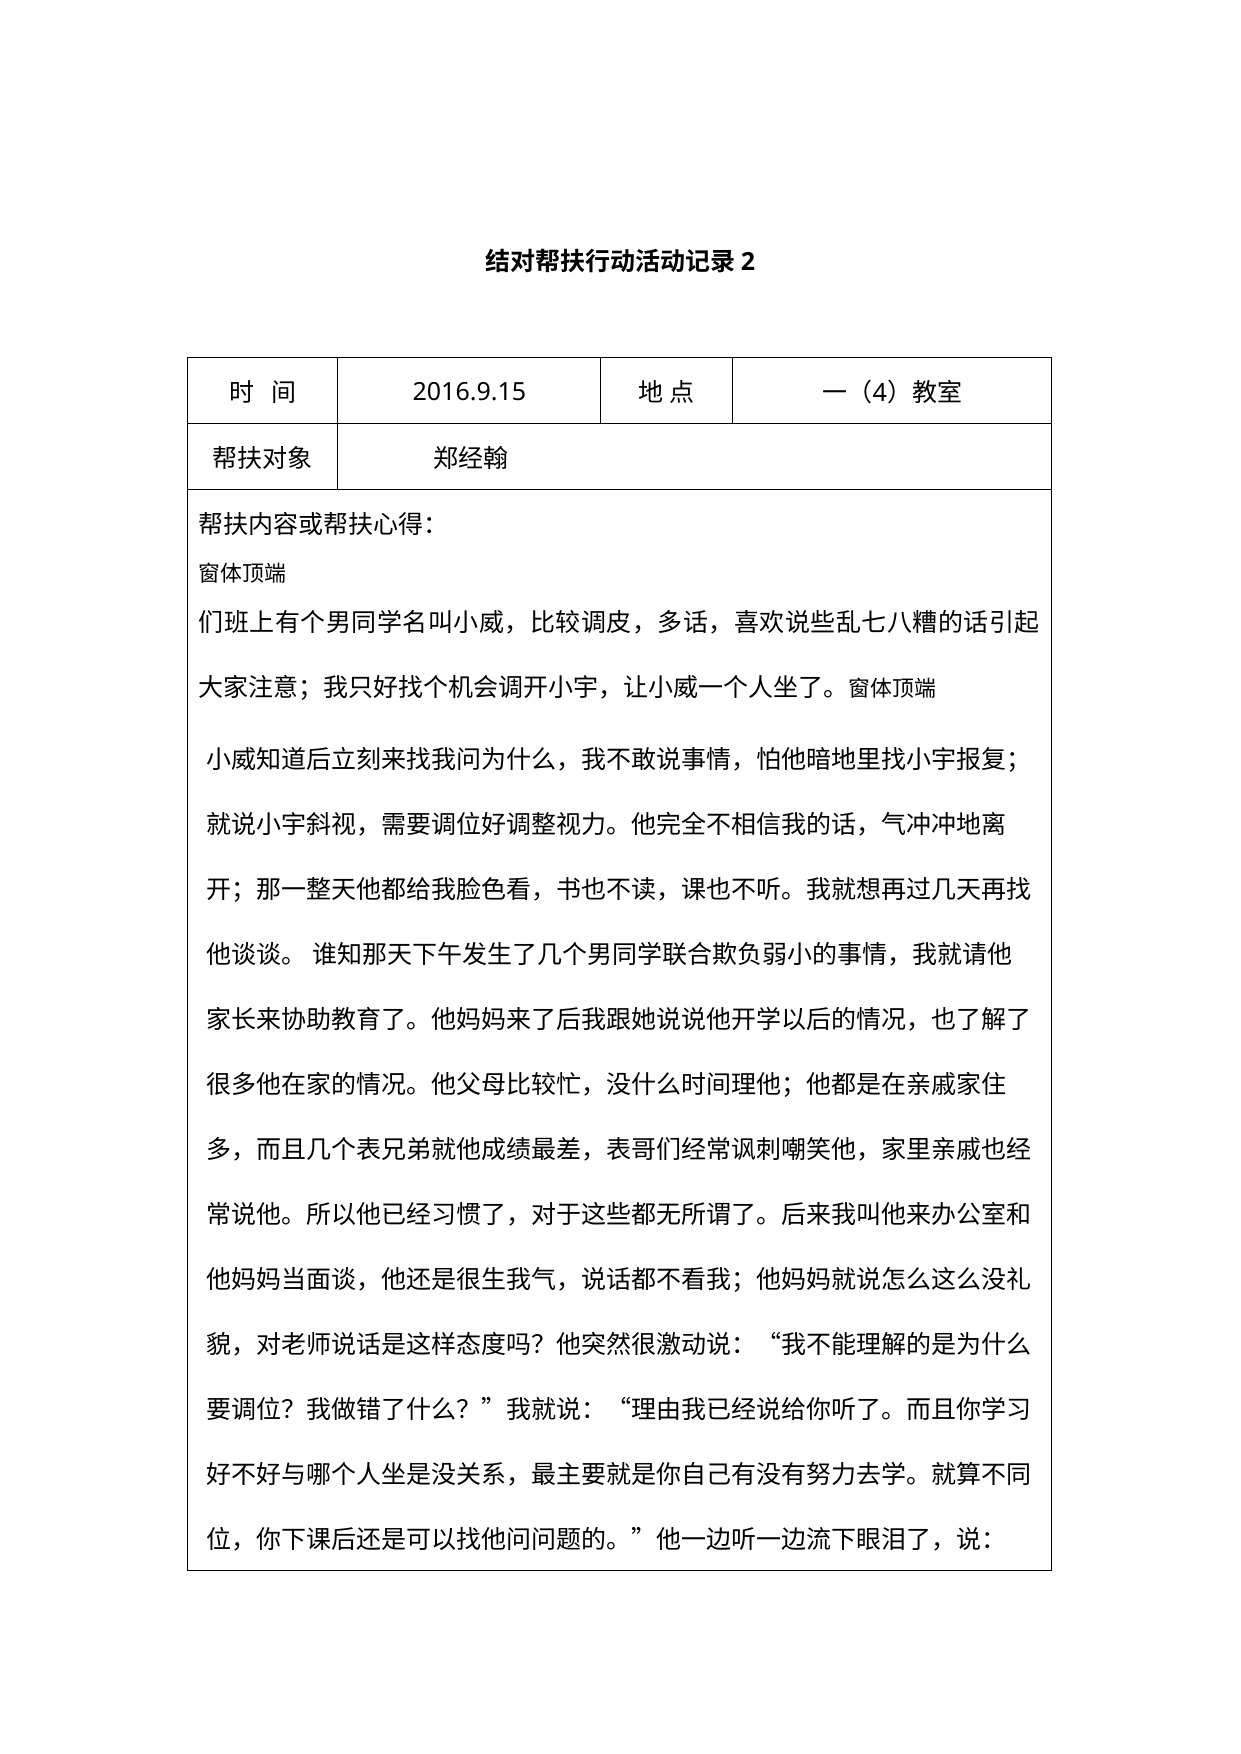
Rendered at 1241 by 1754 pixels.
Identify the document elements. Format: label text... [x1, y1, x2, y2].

table_header 2016.9.15 [338, 358, 600, 423]
table_cell 郑经翰 [338, 424, 1051, 489]
table_cell 帮扶对象 [188, 424, 337, 489]
table_header 时 间 [188, 358, 337, 423]
table_header 一（4）教室 [733, 358, 1051, 423]
table_header 地 点 [601, 358, 732, 423]
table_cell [188, 490, 1051, 1570]
text 结对帮扶行动活动记录2 [187, 227, 1053, 292]
